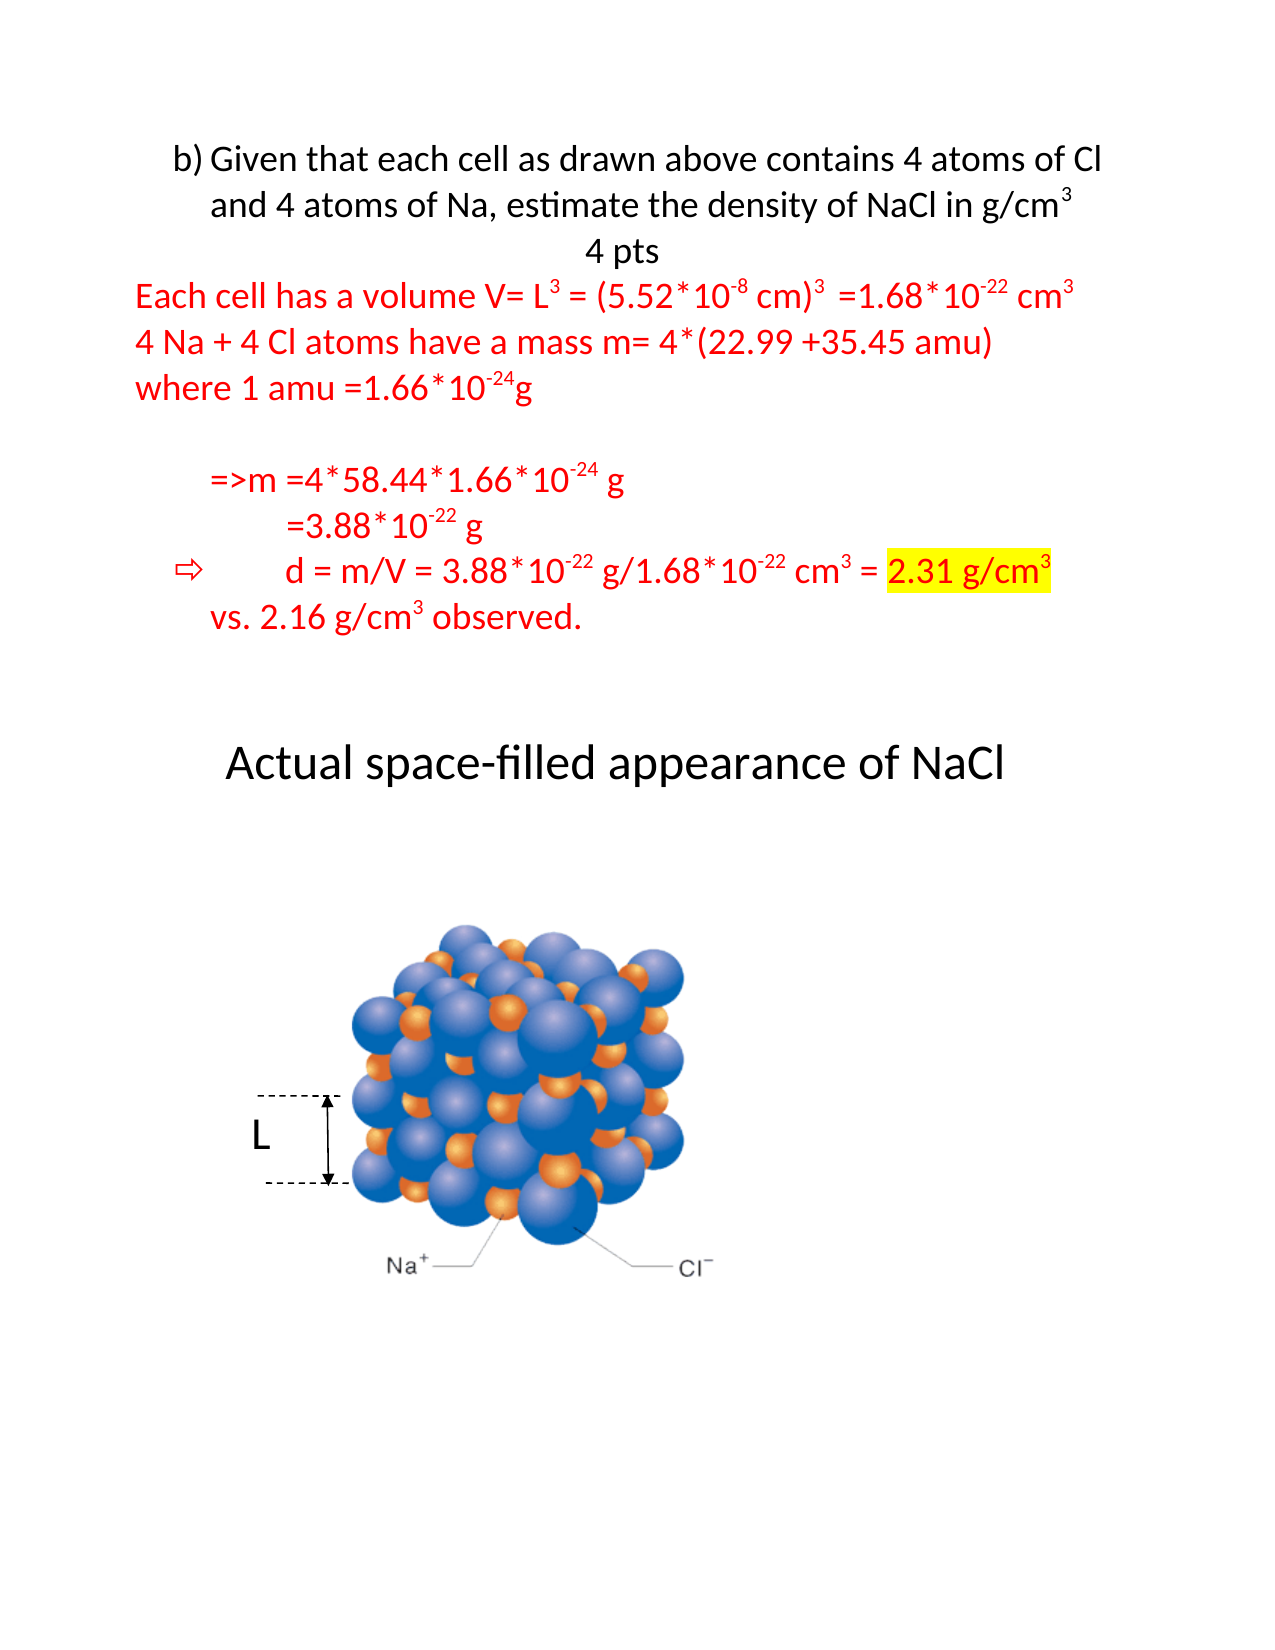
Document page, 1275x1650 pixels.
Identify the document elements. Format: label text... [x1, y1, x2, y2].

list Given that each cell as drawn above contains 4 atoms of Cl and 4 atoms of Na, estimate the density of NaCl in g/cm3 4 pts [172, 135, 1153, 272]
list vs. 2.16 g/cm3 observed. [210, 593, 1153, 639]
list =3.88*10-22 g [210, 502, 1153, 547]
list =>m =4*58.44*1.66*10-24 g [210, 456, 1153, 502]
text 4 Na + 4 Cl atoms have a mass m= 4*(22.99 +35.45 amu) [135, 318, 1153, 364]
text where 1 amu =1.66*10-24g [135, 364, 1153, 410]
picture [343, 917, 723, 1286]
list d = m/V = 3.88*10-22 g/1.68*10-22 cm3 = 2.31 g/cm3 [172, 547, 1153, 593]
text Each cell has a volume V= L3 = (5.52*10-8 cm)3 =1.68*10-22 cm3 [135, 272, 1153, 318]
